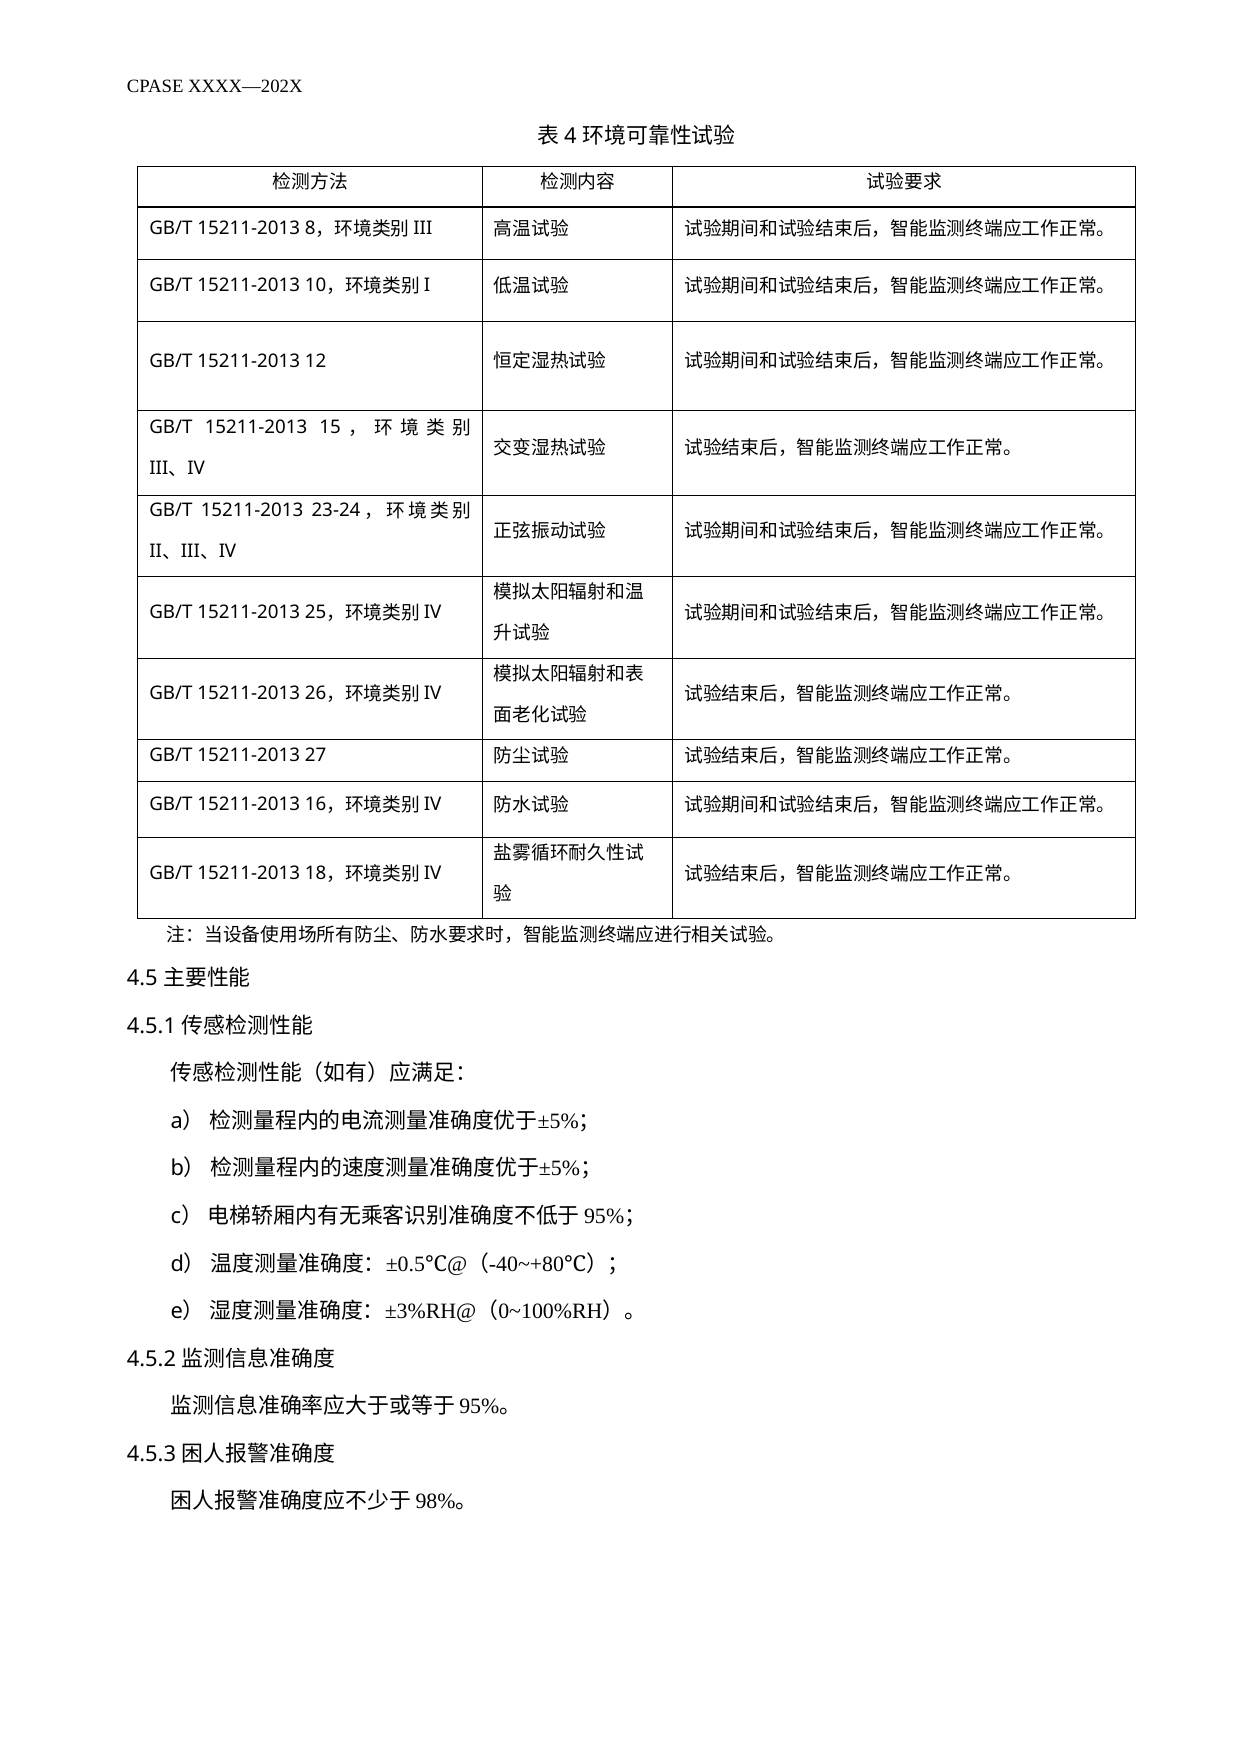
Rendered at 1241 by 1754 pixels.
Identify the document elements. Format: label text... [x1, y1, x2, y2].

text d） 温度测量准确度：±0.5℃@（-40~+80℃）； [170, 1246, 1146, 1277]
subtitle 4.5.2 监测信息准确度 [127, 1341, 1146, 1372]
text 表4 环境可靠性试验 [127, 118, 1146, 150]
table_cell 试验期间和试验结束后，智能监测终端应工作正常。 [673, 782, 1135, 837]
table_header 检测方法 [138, 167, 482, 206]
table_cell 试验结束后，智能监测终端应工作正常。 [673, 838, 1135, 918]
text b） 检测量程内的速度测量准确度优于±5%； [170, 1150, 1146, 1182]
subtitle 4.5.1 传感检测性能 [127, 1008, 1146, 1039]
table_cell 试验结束后，智能监测终端应工作正常。 [673, 411, 1135, 494]
table_cell 模拟太阳辐射和表面老化试验 [483, 659, 672, 739]
table_cell 试验期间和试验结束后，智能监测终端应工作正常。 [673, 577, 1135, 657]
table_cell 模拟太阳辐射和温升试验 [483, 577, 672, 657]
table_cell 盐雾循环耐久性试验 [483, 838, 672, 918]
text 困人报警准确度应不少于98%。 [127, 1483, 1146, 1515]
table_cell GB/T 15211-2013 27 [138, 740, 482, 781]
table_cell 低温试验 [483, 260, 672, 321]
text 传感检测性能（如有）应满足： [127, 1055, 1146, 1087]
table_cell 试验结束后，智能监测终端应工作正常。 [673, 740, 1135, 781]
table_cell GB/T 15211-2013 15，环境类别III、IV [138, 411, 482, 494]
text 监测信息准确率应大于或等于95%。 [127, 1388, 1146, 1420]
table_cell 试验期间和试验结束后，智能监测终端应工作正常。 [673, 260, 1135, 321]
table_cell 交变湿热试验 [483, 411, 672, 494]
table_cell GB/T 15211-2013 10，环境类别I [138, 260, 482, 321]
table_cell 高温试验 [483, 208, 672, 259]
table_cell 试验结束后，智能监测终端应工作正常。 [673, 659, 1135, 739]
table_cell GB/T 15211-2013 25，环境类别IV [138, 577, 482, 657]
table_cell 试验期间和试验结束后，智能监测终端应工作正常。 [673, 322, 1135, 410]
table_cell GB/T 15211-2013 18，环境类别IV [138, 838, 482, 918]
table_header 检测内容 [483, 167, 672, 206]
table_cell GB/T 15211-2013 26，环境类别IV [138, 659, 482, 739]
text 4.5 主要性能 [127, 960, 1146, 992]
text 注：当设备使用场所有防尘、防水要求时，智能监测终端应进行相关试验。 [127, 919, 1146, 946]
table_cell 恒定湿热试验 [483, 322, 672, 410]
table_cell 防水试验 [483, 782, 672, 837]
text e） 湿度测量准确度：±3%RH@（0~100%RH）。 [170, 1293, 1146, 1325]
text a） 检测量程内的电流测量准确度优于±5%； [170, 1103, 1146, 1134]
table_cell 防尘试验 [483, 740, 672, 781]
table_cell 试验期间和试验结束后，智能监测终端应工作正常。 [673, 496, 1135, 576]
table_cell GB/T 15211-2013 16，环境类别IV [138, 782, 482, 837]
table_cell GB/T 15211-2013 12 [138, 322, 482, 410]
table_cell 试验期间和试验结束后，智能监测终端应工作正常。 [673, 208, 1135, 259]
table_cell GB/T 15211-2013 23-24，环境类别II、III、IV [138, 496, 482, 576]
table_header 试验要求 [673, 167, 1135, 206]
table_cell GB/T 15211-2013 8，环境类别III [138, 208, 482, 259]
text c） 电梯轿厢内有无乘客识别准确度不低于95%； [170, 1198, 1146, 1230]
table_cell 正弦振动试验 [483, 496, 672, 576]
subtitle 4.5.3 困人报警准确度 [127, 1436, 1146, 1468]
